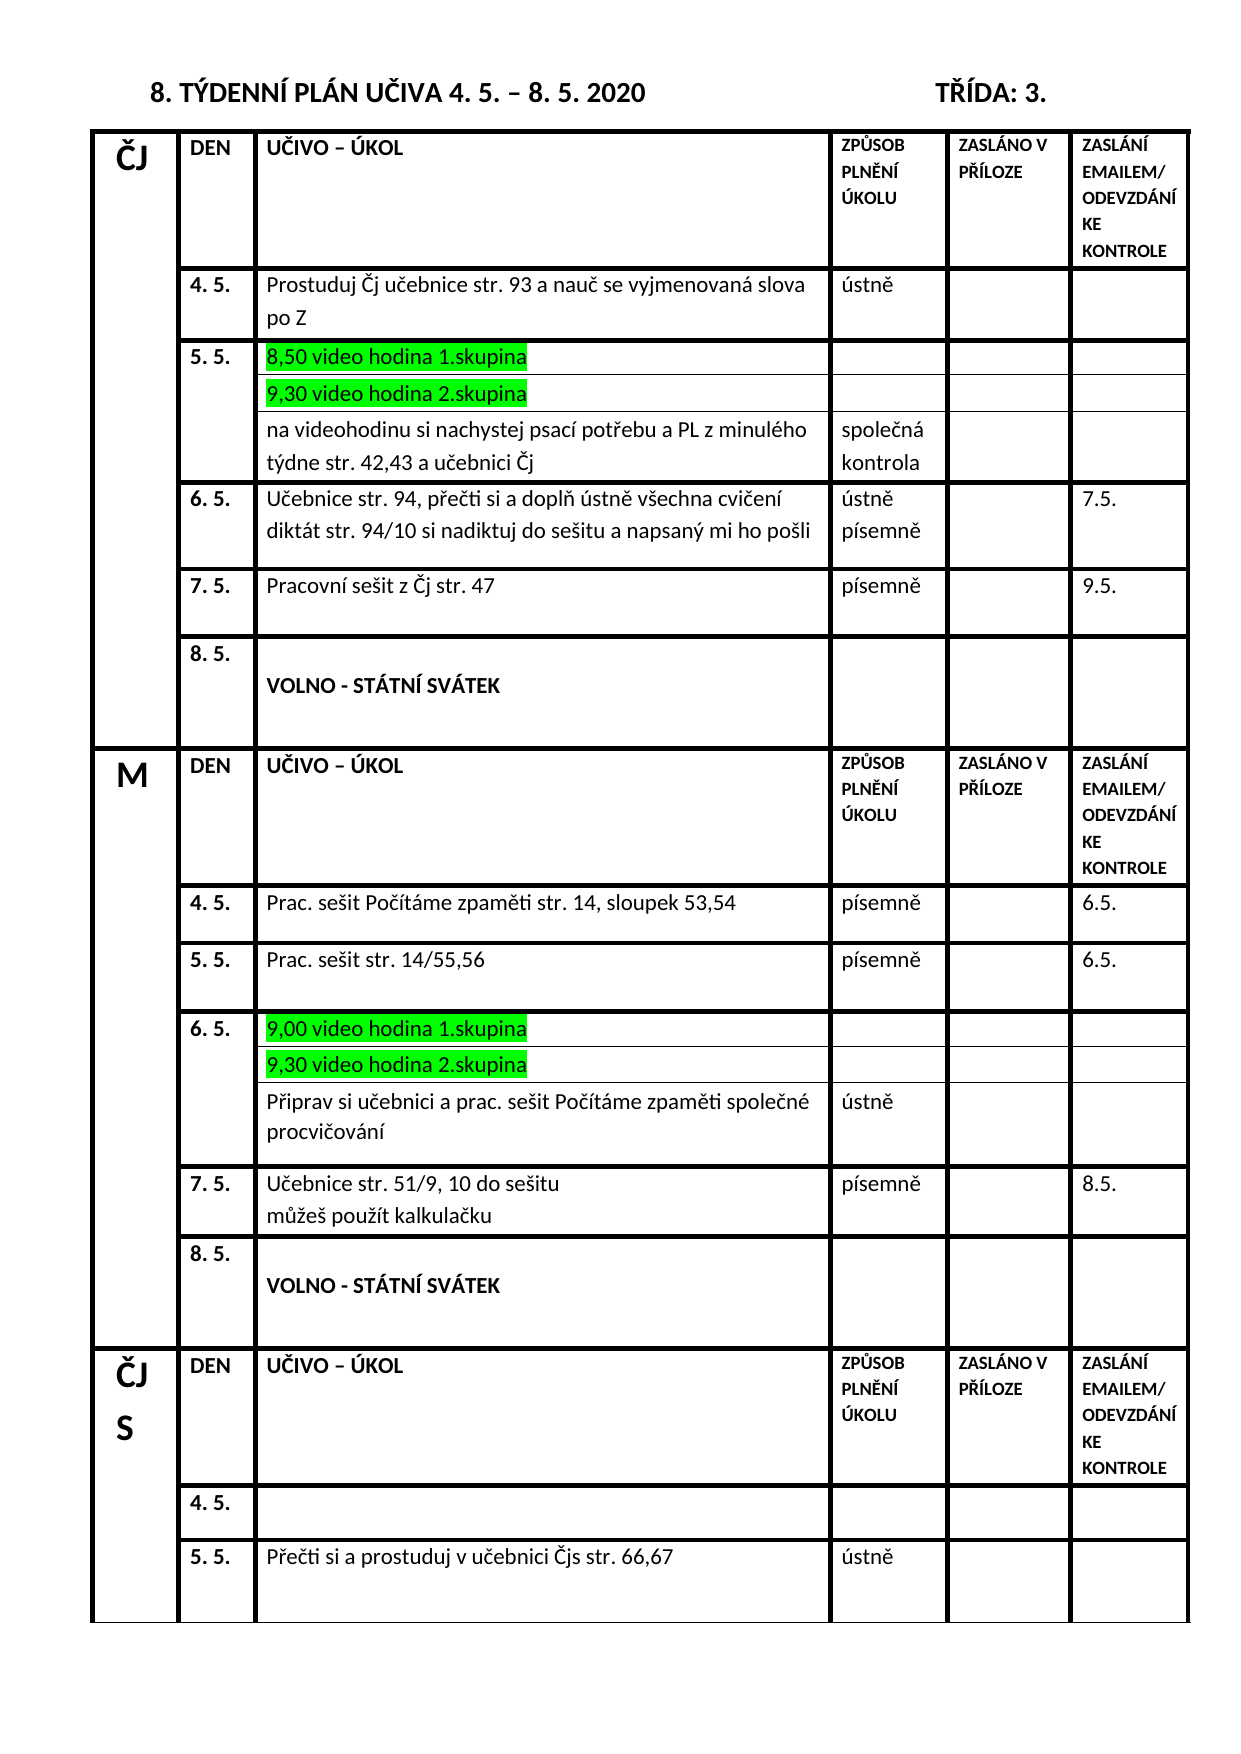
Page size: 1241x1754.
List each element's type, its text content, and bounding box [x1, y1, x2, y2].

table_cell [1073, 1239, 1186, 1346]
table_cell písemně [833, 888, 945, 941]
table_cell 4. 5. [181, 271, 253, 338]
table_cell UČIVO – ÚKOL [258, 751, 828, 883]
table_cell Prac. sešit str. 14/55,56 [258, 945, 828, 1009]
table_cell DEN [181, 1351, 253, 1483]
table_cell ZASLÁNO V PŘÍLOZE [950, 1351, 1068, 1483]
table_cell Prostuduj Čj učebnice str. 93 a nauč se vyjmenovaná slova po Z [258, 271, 828, 338]
table_cell M [95, 751, 176, 1346]
table_cell 9,30 video hodina 2.skupina [258, 1047, 828, 1082]
table_cell 8. 5. [181, 1239, 253, 1346]
table_cell 9,00 video hodina 1.skupina [258, 1014, 828, 1046]
table_cell [950, 1083, 1068, 1164]
table_cell [1073, 343, 1186, 374]
table_cell [258, 1488, 828, 1537]
table_cell [833, 343, 945, 374]
table_cell [1073, 1488, 1186, 1537]
table_cell [1073, 271, 1186, 338]
table_cell [833, 1488, 945, 1537]
table_cell [950, 375, 1068, 411]
table_cell ústně písemně [833, 485, 945, 567]
table_cell Prac. sešit Počítáme zpaměti str. 14, sloupek 53,54 [258, 888, 828, 941]
table_cell ČJS [95, 1351, 176, 1622]
table_cell Pracovní sešit z Čj str. 47 [258, 571, 828, 634]
table_cell 8.5. [1073, 1169, 1186, 1234]
table_cell 4. 5. [181, 888, 253, 941]
table_header ČJ [95, 134, 176, 746]
table_cell [1073, 1047, 1186, 1082]
table_cell společná kontrola [833, 412, 945, 480]
table_cell 6.5. [1073, 945, 1186, 1009]
table_cell 9,30 video hodina 2.skupina [258, 375, 828, 411]
table_cell [1073, 375, 1186, 411]
table_cell [950, 945, 1068, 1009]
table_cell písemně [833, 571, 945, 634]
table_cell ústně [833, 271, 945, 338]
table_cell Učebnice str. 94, přečti si a doplň ústně všechna cvičení diktát str. 94/10 si nadiktuj do sešitu a napsaný mi ho pošli [258, 485, 828, 567]
table_cell [833, 1047, 945, 1082]
table_cell [1073, 1083, 1186, 1164]
table_cell UČIVO – ÚKOL [258, 1351, 828, 1483]
text 8. TÝDENNÍ PLÁN UČIVA 4. 5. – 8. 5. 2020 TŘÍDA: 3. [150, 74, 1090, 109]
table_cell VOLNO - STÁTNÍ SVÁTEK [258, 639, 828, 746]
table_cell [833, 1239, 945, 1346]
table_cell [950, 571, 1068, 634]
table_header DEN [181, 134, 253, 266]
table_cell 5. 5. [181, 1542, 253, 1622]
table_cell ZASLÁNO V PŘÍLOZE [950, 751, 1068, 883]
table_cell ústně [833, 1542, 945, 1622]
table_cell [950, 1488, 1068, 1537]
table_cell [950, 1542, 1068, 1622]
table_header ZASLÁNO V PŘÍLOZE [950, 134, 1068, 266]
table_cell 6.5. [1073, 888, 1186, 941]
table_cell písemně [833, 1169, 945, 1234]
table_cell DEN [181, 751, 253, 883]
table_cell ZPŮSOB PLNĚNÍ ÚKOLU [833, 751, 945, 883]
table_cell 6. 5. [181, 485, 253, 567]
table_cell 7.5. [1073, 485, 1186, 567]
table_cell [950, 412, 1068, 480]
table_cell [950, 343, 1068, 374]
table_cell [950, 639, 1068, 746]
table_cell [833, 1014, 945, 1046]
table_cell 8. 5. [181, 639, 253, 746]
table_cell [950, 1239, 1068, 1346]
table_cell Přečti si a prostuduj v učebnici Čjs str. 66,67 [258, 1542, 828, 1622]
table_cell [950, 1169, 1068, 1234]
table_cell [1073, 1014, 1186, 1046]
table_header ZPŮSOB PLNĚNÍ ÚKOLU [833, 134, 945, 266]
table_cell ZPŮSOB PLNĚNÍ ÚKOLU [833, 1351, 945, 1483]
table_header UČIVO – ÚKOL [258, 134, 828, 266]
table_cell [950, 888, 1068, 941]
table_cell 9.5. [1073, 571, 1186, 634]
table_cell [1073, 639, 1186, 746]
table_cell [833, 639, 945, 746]
table_cell VOLNO - STÁTNÍ SVÁTEK [258, 1239, 828, 1346]
table_cell [950, 485, 1068, 567]
table_cell 5. 5. [181, 343, 253, 480]
table_cell [950, 1047, 1068, 1082]
table_cell na videohodinu si nachystej psací potřebu a PL z minulého týdne str. 42,43 a učebnici Čj [258, 412, 828, 480]
table_cell písemně [833, 945, 945, 1009]
table_cell Učebnice str. 51/9, 10 do sešitu můžeš použít kalkulačku [258, 1169, 828, 1234]
table_cell ZASLÁNÍ EMAILEM/ ODEVZDÁNÍ KE KONTROLE [1073, 751, 1186, 883]
table_cell [1073, 1542, 1186, 1622]
table_cell Připrav si učebnici a prac. sešit Počítáme zpaměti společné procvičování [258, 1083, 828, 1164]
table_cell [950, 1014, 1068, 1046]
table_cell ZASLÁNÍ EMAILEM/ ODEVZDÁNÍ KE KONTROLE [1073, 1351, 1186, 1483]
table_cell 7. 5. [181, 571, 253, 634]
table_cell [950, 271, 1068, 338]
table_cell 6. 5. [181, 1014, 253, 1164]
table_cell ústně [833, 1083, 945, 1164]
table_cell 5. 5. [181, 945, 253, 1009]
table_cell 8,50 video hodina 1.skupina [258, 343, 828, 374]
table_cell 4. 5. [181, 1488, 253, 1537]
table_cell 7. 5. [181, 1169, 253, 1234]
table_header ZASLÁNÍ EMAILEM/ ODEVZDÁNÍ KE KONTROLE [1073, 134, 1186, 266]
table_cell [833, 375, 945, 411]
table_cell [1073, 412, 1186, 480]
